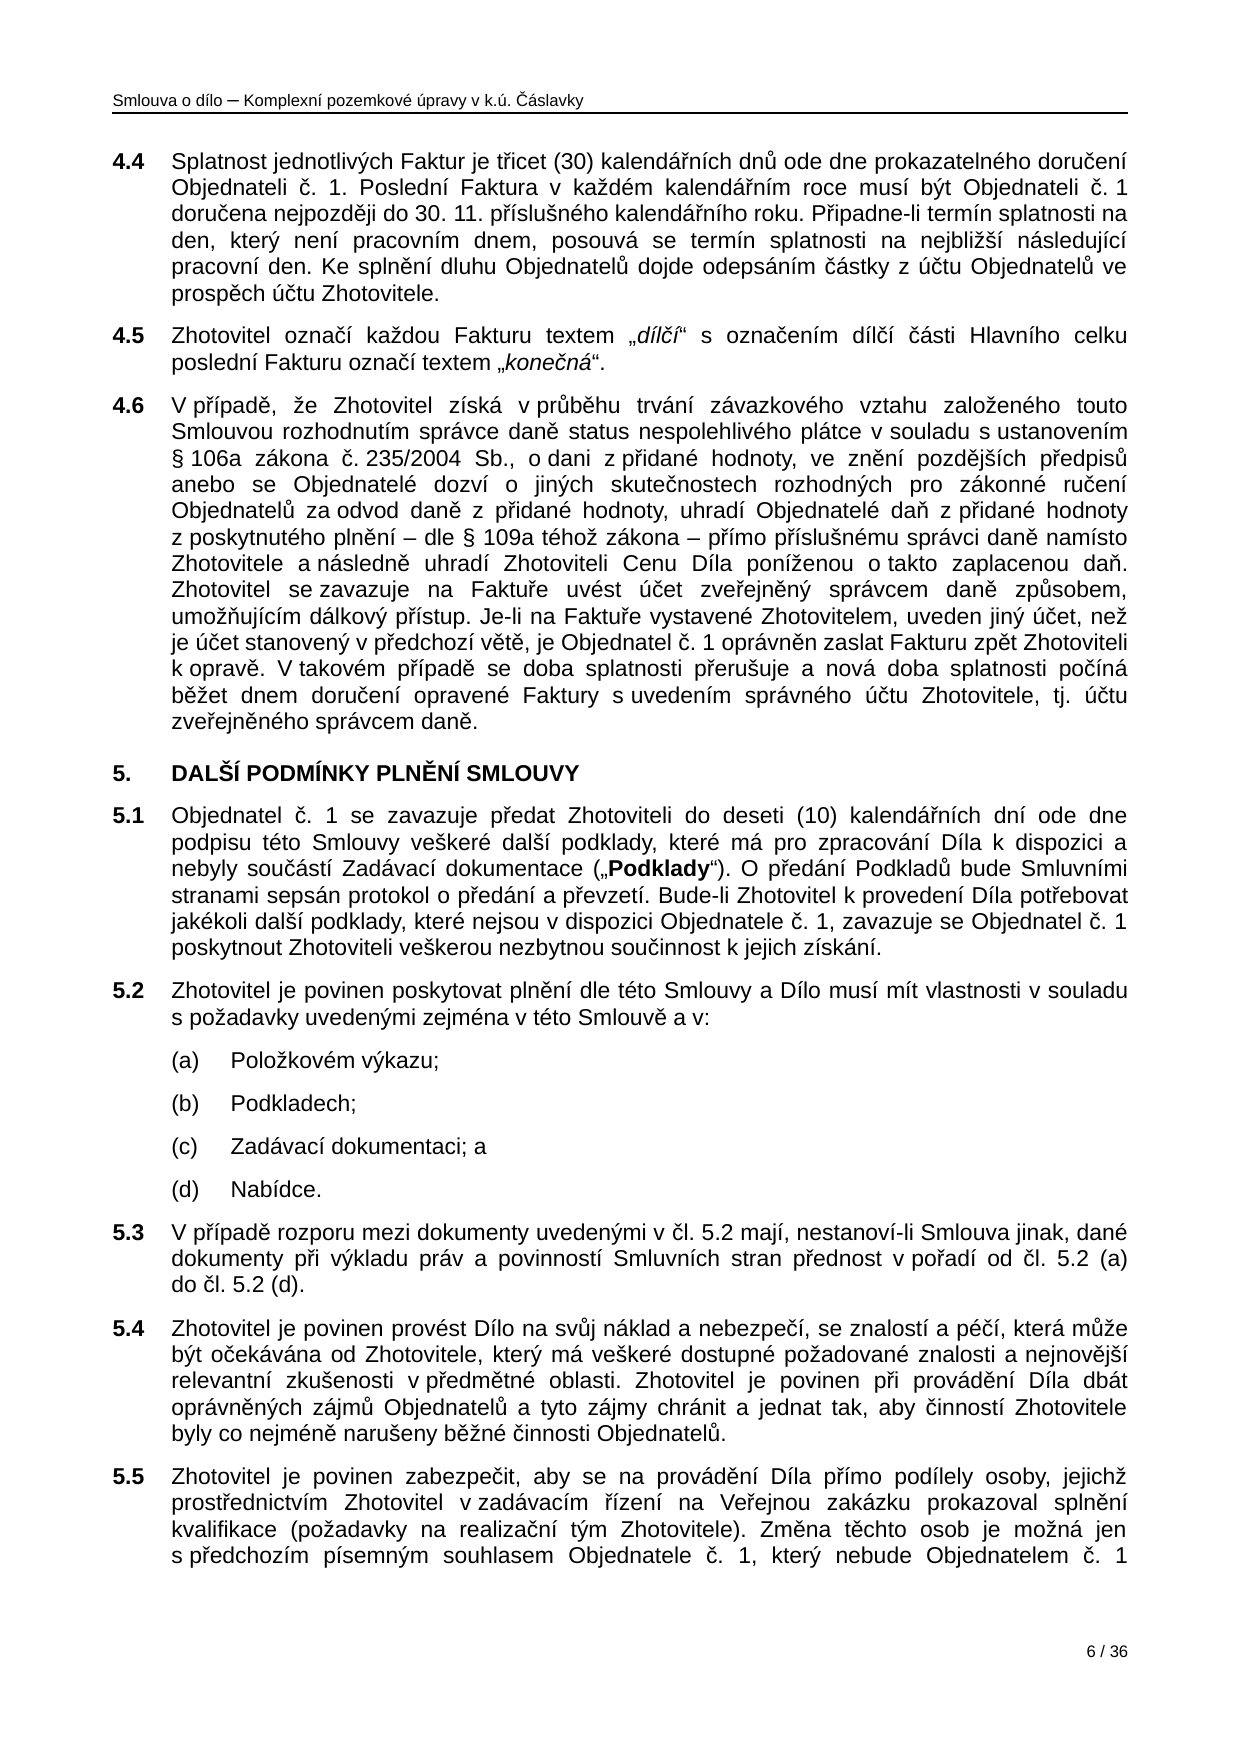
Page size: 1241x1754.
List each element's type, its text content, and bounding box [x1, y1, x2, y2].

text Zhotovitel je povinen poskytovat plnění dle této Smlouvy a Dílo musí mít vlastnosti v souladu s požadavky uvedenými zejména v této Smlouvě a v: [112, 977, 1128, 1030]
text Zhotovitel je povinen provést Dílo na svůj náklad a nebezpečí, se znalostí a péčí, která může být očekávána od Zhotovitele, který má veškeré dostupné požadované znalosti a nejnovější relevantní zkušenosti v předmětné oblasti. Zhotovitel je povinen při provádění Díla dbát oprávněných zájmů Objednatelů a tyto zájmy chránit a jednat tak, aby činností Zhotovitele byly co nejméně narušeny běžné činnosti Objednatelů. [112, 1314, 1128, 1446]
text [112, 1463, 1128, 1568]
list Položkovém výkazu; [171, 1047, 1128, 1073]
text Zhotovitel označí každou Fakturu textem „dílčí“ s označením dílčí části Hlavního celku poslední Fakturu označí textem „konečná“. [112, 322, 1128, 375]
list Podkladech; [171, 1090, 1128, 1116]
text Další podmínky Plnění smlouvy [112, 759, 1128, 786]
text V případě rozporu mezi dokumenty uvedenými v čl. 5.2 mají, nestanoví-li Smlouva jinak, dané dokumenty při výkladu práv a povinností Smluvních stran přednost v pořadí od čl. 5.2 (a) do čl. 5.2 (d). [112, 1219, 1128, 1298]
list Zadávací dokumentaci; a [171, 1133, 1128, 1159]
list Nabídce. [171, 1176, 1128, 1202]
text V případě, že Zhotovitel získá v průběhu trvání závazkového vztahu založeného touto Smlouvou rozhodnutím správce daně status nespolehlivého plátce v souladu s ustanovením § 106a zákona č. 235/2004 Sb., o dani z přidané hodnoty, ve znění pozdějších předpisů anebo se Objednatelé dozví o jiných skutečnostech rozhodných pro zákonné ručení Objednatelů za odvod daně z přidané hodnoty, uhradí Objednatelé daň z přidané hodnoty z poskytnutého plnění – dle § 109a téhož zákona – přímo příslušnému správci daně namísto Zhotovitele a následně uhradí Zhotoviteli Cenu Díla poníženou o takto zaplacenou daň. Zhotovitel se zavazuje na Faktuře uvést účet zveřejněný správcem daně způsobem, umožňujícím dálkový přístup. Je-li na Faktuře vystavené Zhotovitelem, uveden jiný účet, než je účet stanovený v předchozí větě, je Objednatel č. 1 oprávněn zaslat Fakturu zpět Zhotoviteli k opravě. V takovém případě se doba splatnosti přerušuje a nová doba splatnosti počíná běžet dnem doručení opravené Faktury s uvedením správného účtu Zhotovitele, tj. účtu zveřejněného správcem daně. [112, 392, 1128, 734]
text Objednatel č. 1 se zavazuje předat Zhotoviteli do deseti (10) kalendářních dní ode dne podpisu této Smlouvy veškeré další podklady, které má pro zpracování Díla k dispozici a nebyly součástí Zadávací dokumentace („Podklady“). O předání Podkladů bude Smluvními stranami sepsán protokol o předání a převzetí. Bude-li Zhotovitel k provedení Díla potřebovat jakékoli další podklady, které nejsou v dispozici Objednatele č. 1, zavazuje se Objednatel č. 1 poskytnout Zhotoviteli veškerou nezbytnou součinnost k jejich získání. [112, 802, 1128, 961]
text Splatnost jednotlivých Faktur je třicet (30) kalendářních dnů ode dne prokazatelného doručení Objednateli č. 1. Poslední Faktura v každém kalendářním roce musí být Objednateli č. 1 doručena nejpozději do 30. 11. příslušného kalendářního roku. Připadne-li termín splatnosti na den, který není pracovním dnem, posouvá se termín splatnosti na nejbližší následující pracovní den. Ke splnění dluhu Objednatelů dojde odepsáním částky z účtu Objednatelů ve prospěch účtu Zhotovitele. [112, 148, 1128, 306]
